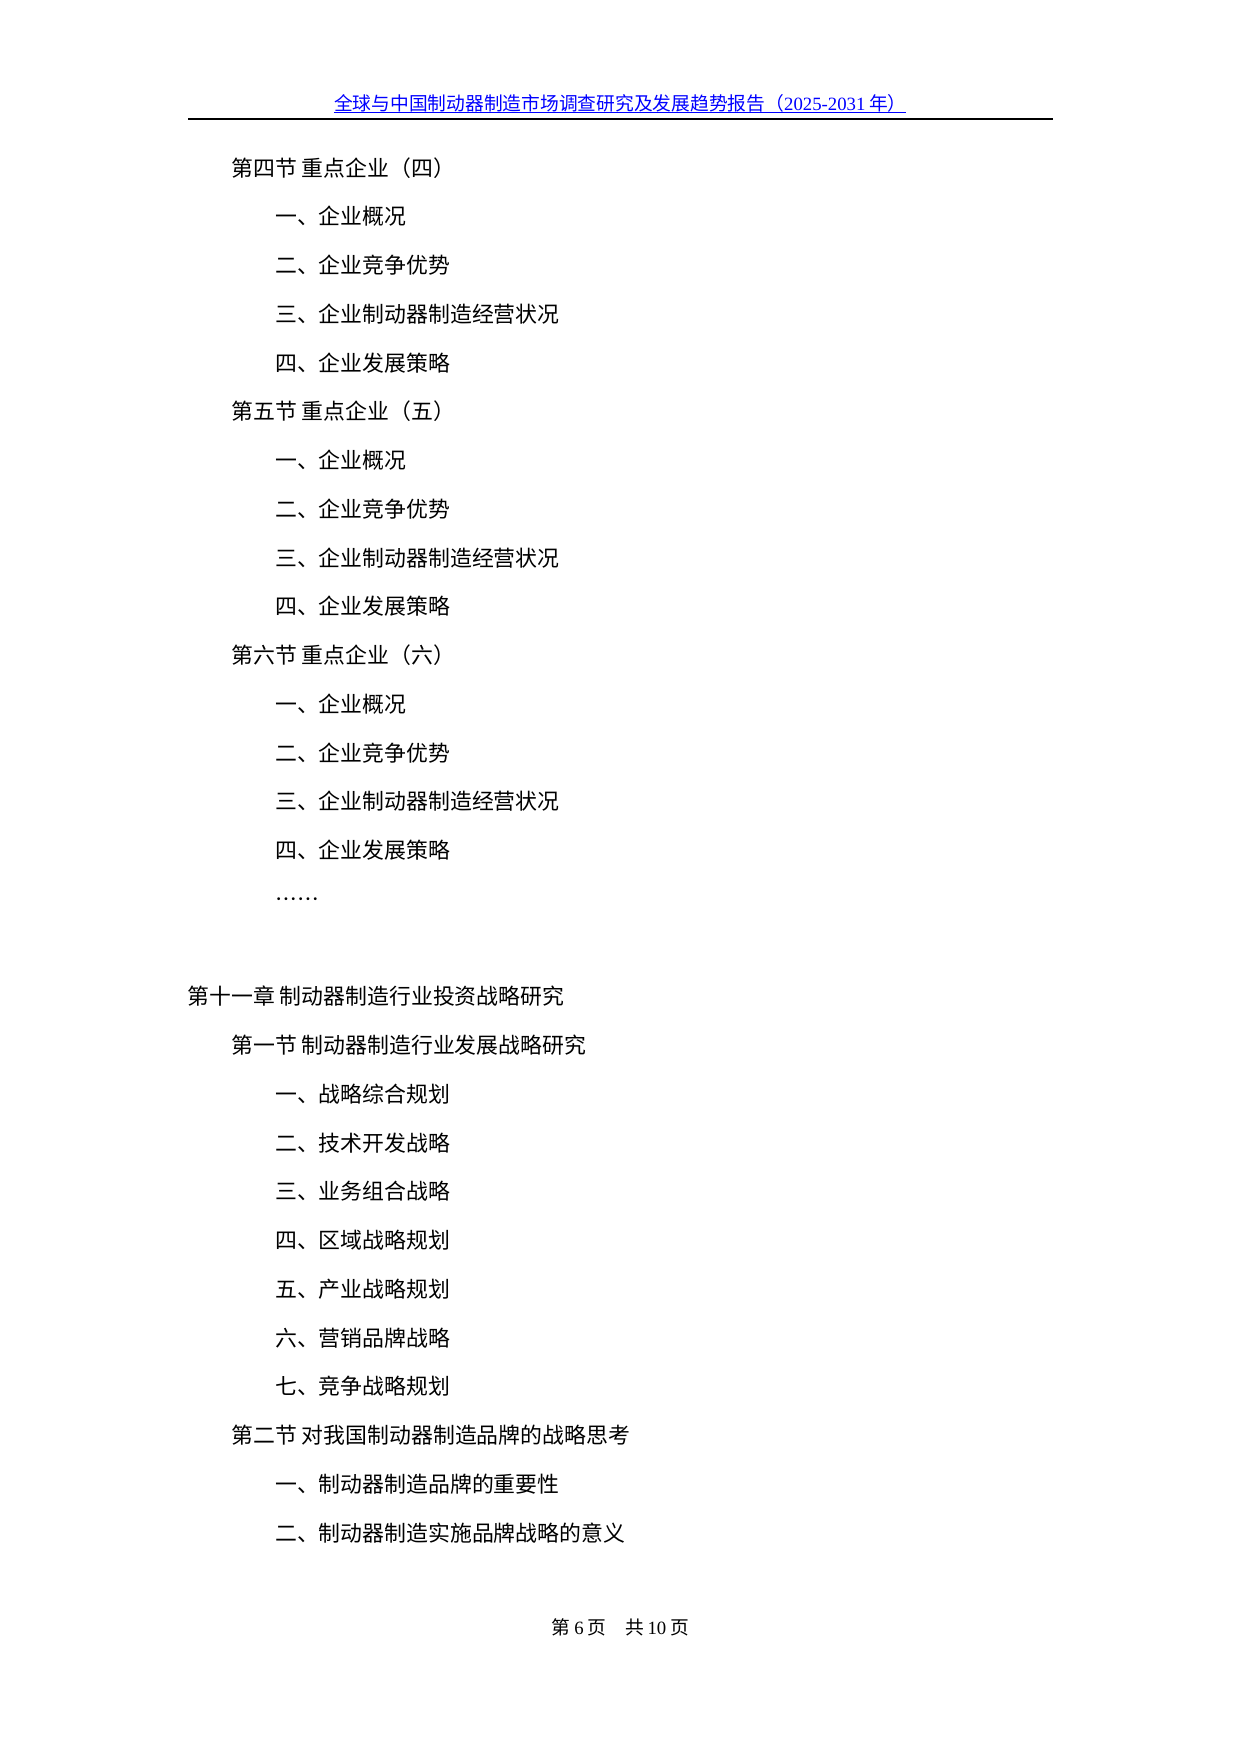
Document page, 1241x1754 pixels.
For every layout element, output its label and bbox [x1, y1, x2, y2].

text [187, 150, 1053, 1548]
